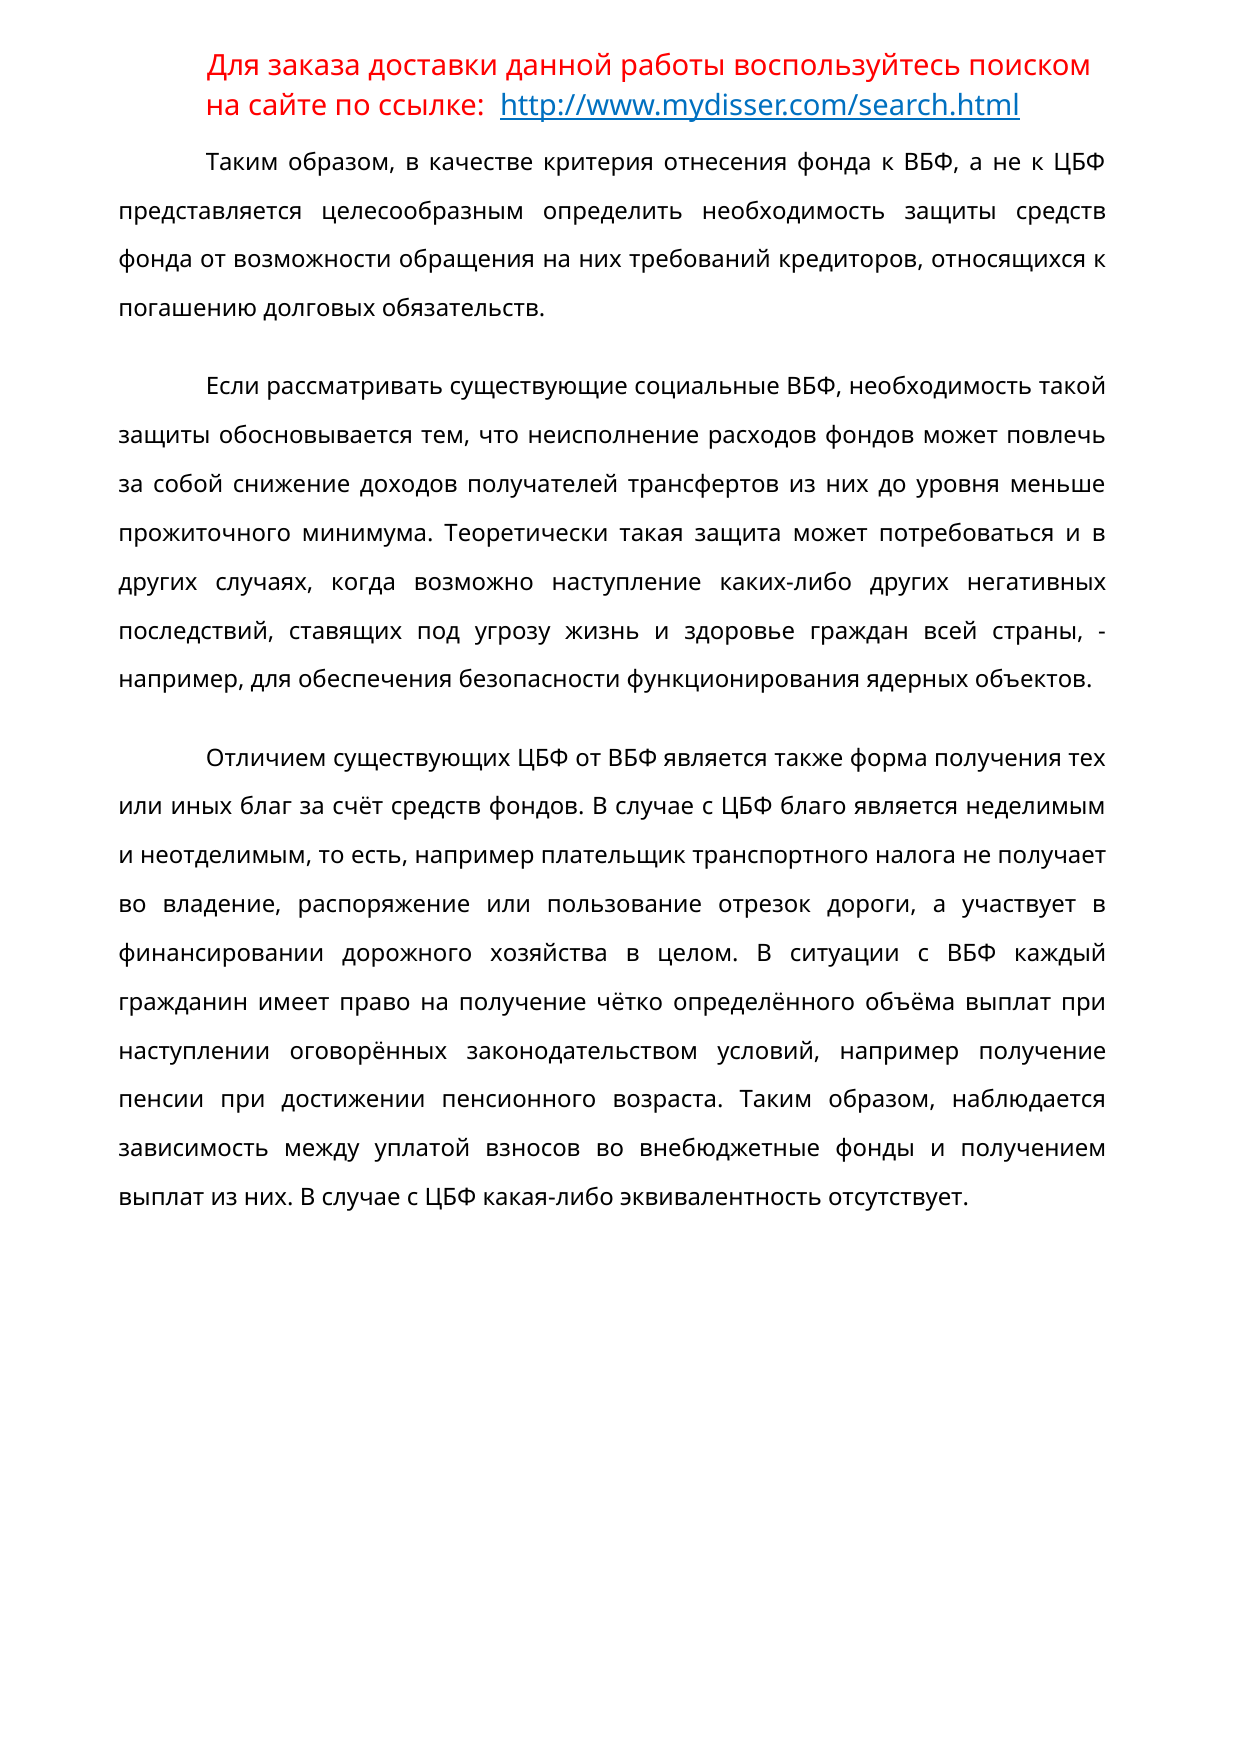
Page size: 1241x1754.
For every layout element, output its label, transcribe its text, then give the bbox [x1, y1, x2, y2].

text Отличием существующих ЦБФ от ВБФ является также форма получения тех или иных благ за счёт средств фондов. В случае с ЦБФ благо является неделимым и неотделимым, то есть, например плательщик транспортного налога не получает во владение, распоряжение или пользование отрезок дороги, а участвует в финансировании дорожного хозяйства в целом. В ситуации с ВБФ каждый гражданин имеет право на получение чётко определённого объёма выплат при наступлении оговорённых законодательством условий, например получение пенсии при достижении пенсионного возраста. Таким образом, наблюдается зависимость между уплатой взносов во внебюджетные фонды и получением выплат из них. В случае с ЦБФ какая-либо эквивалентность отсутствует. [118, 740, 1107, 1213]
text Если рассматривать существующие социальные ВБФ, необходимость такой защиты обосновывается тем, что неисполнение расходов фондов может повлечь за собой снижение доходов получателей трансфертов из них до уровня меньше прожиточного минимума. Теоретически такая защита может потребоваться и в других случаях, когда возможно наступление каких-либо других негативных последствий, ставящих под угрозу жизнь и здоровье граждан всей страны, - например, для обеспечения безопасности функционирования ядерных объектов. [118, 369, 1107, 695]
text Таким образом, в качестве критерия отнесения фонда к ВБФ, а не к ЦБФ представляется целесообразным определить необходимость защиты средств фонда от возможности обращения на них требований кредиторов, относящихся к погашению долговых обязательств. [118, 144, 1107, 324]
